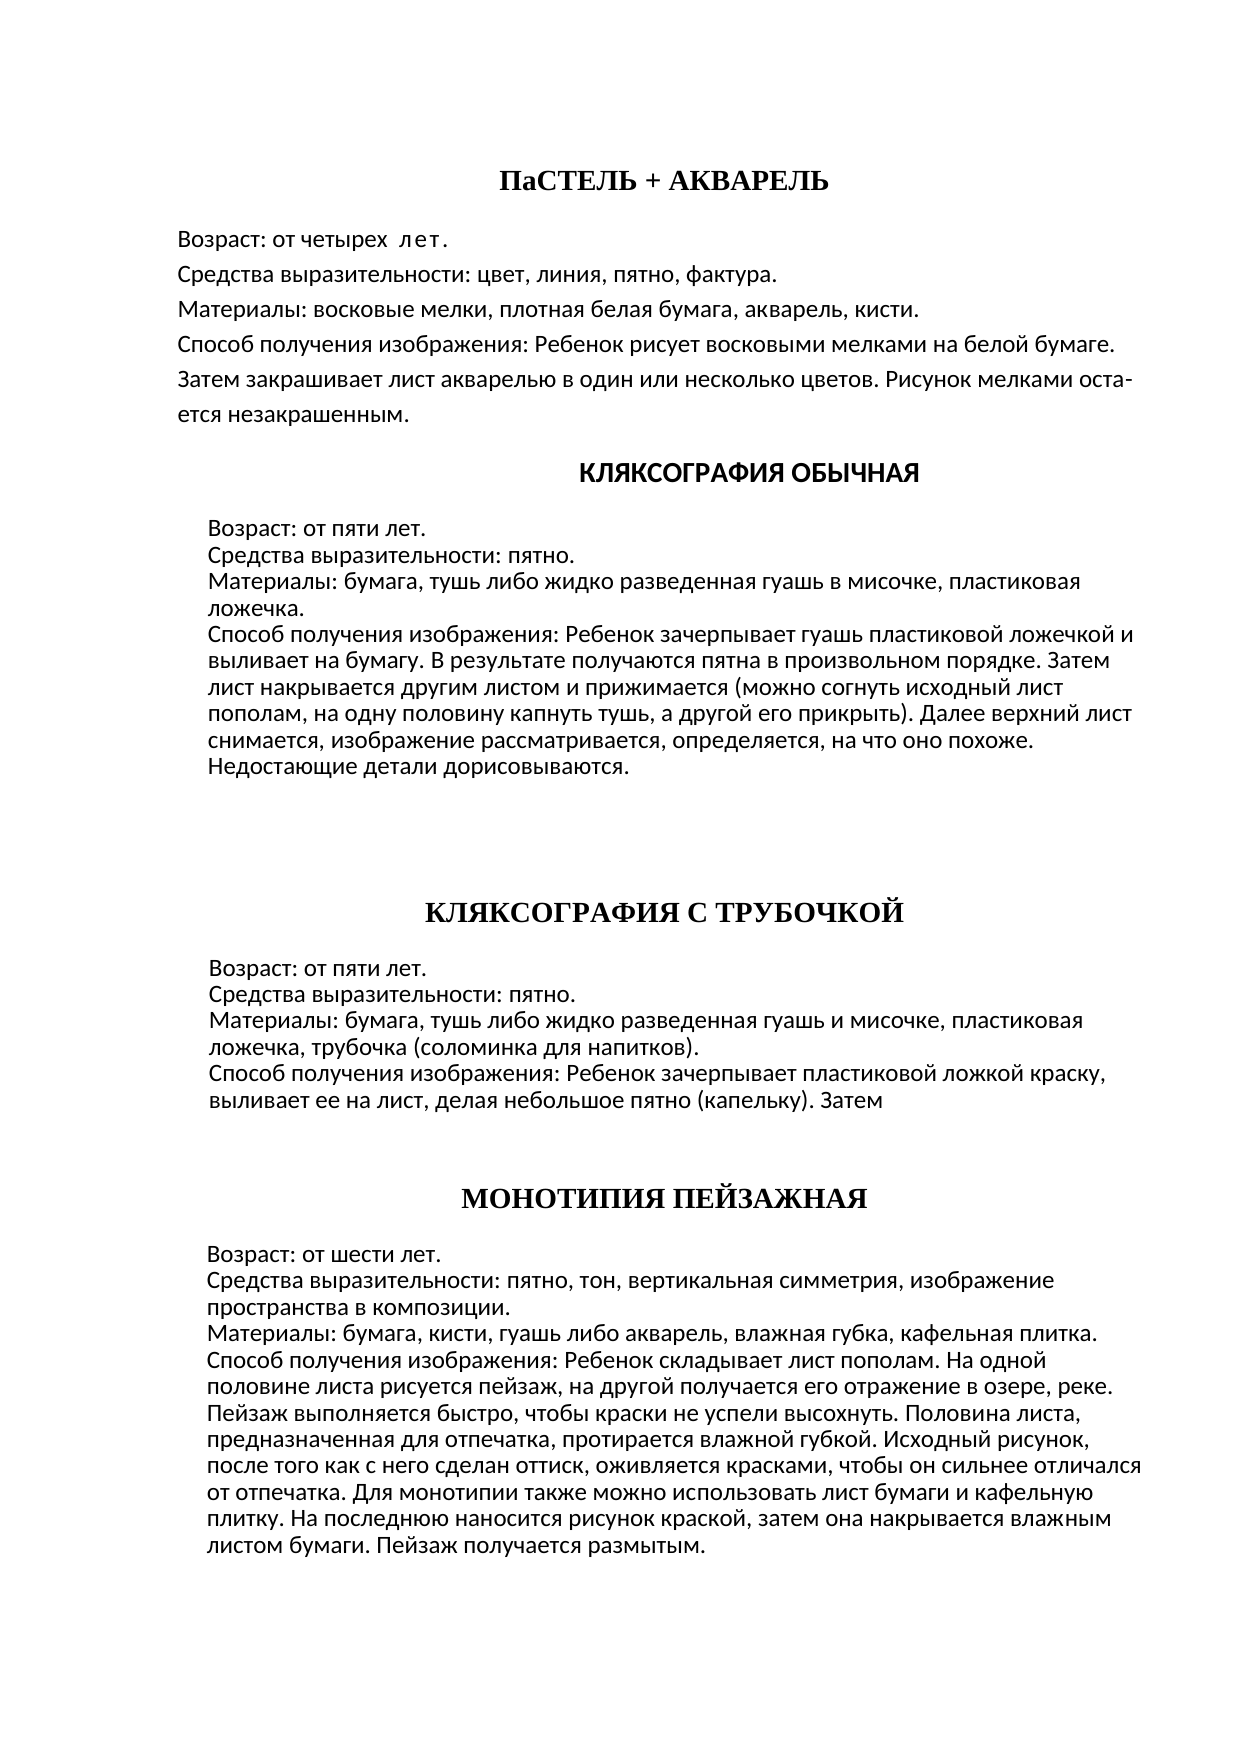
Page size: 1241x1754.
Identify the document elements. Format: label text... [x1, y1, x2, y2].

text Возраст: от четырех лет. Средства выразительности: цвет, линия, пятно, фактура. Материалы: восковые мелки, плотная белая бумага, акварель, кисти. Способ получения изображения: Ребенок рисует восковыми мелками на белой бумаге. Затем закрашивает лист акварелью в один или несколько цветов. Рисунок мелками остается незакрашенным. [177, 223, 1152, 428]
text ПаСТЕЛЬ + АКВАРЕЛЬ [177, 163, 1152, 197]
text Возраст: от шести лет. Средства выразительности: пятно, тон, вертикальная симметрия, изображение пространства в композиции. Материалы: бумага, кисти, гуашь либо акварель, влажная губка, кафельная плитка. Способ получения изображения: Ребенок складывает лист пополам. На одной половине листа рисуется пейзаж, на другой получается его отражение в озере, реке. Пейзаж выполняется быстро, чтобы краски не успели высохнуть. Половина листа, предназначенная для отпечатка, протирается влажной губкой. Исходный рисунок, после того как с него сделан оттиск, оживляется красками, чтобы он сильнее отличался от отпечатка. Для монотипии также можно использовать лист бумаги и кафельную плитку. На последнюю наносится рисунок краской, затем она накрывается влажным листом бумаги. Пейзаж получается размытым. [207, 1241, 1152, 1558]
text КЛЯКСОГРАФИЯ ОБЫЧНАЯ [348, 454, 1152, 489]
text Возраст: от пяти лет. Средства выразительности: пятно. Материалы: бумага, тушь либо жидко разведенная гуашь и мисочке, пластиковая ложечка, трубочка (соломинка для напитков). Способ получения изображения: Ребенок зачерпывает пластиковой ложкой краску, выливает ее на лист, делая небольшое пятно (капельку). Затем [209, 955, 1152, 1113]
text Возраст: от пяти лет. Средства выразительности: пятно. Материалы: бумага, тушь либо жидко разведенная гуашь в мисочке, пластиковая ложечка. Способ получения изображения: Ребенок зачерпывает гуашь пластиковой ложечкой и выливает на бумагу. В результате получаются пятна в произвольном порядке. Затем лист накрывается другим листом и прижимается (можно согнуть исходный лист пополам, на одну половину капнуть тушь, а другой его прикрыть). Далее верхний лист снимается, изображение рассматривается, определяется, на что оно похоже. Недостающие детали дорисовываются. [208, 515, 1152, 780]
text МОНОТИПИЯ ПЕЙЗАЖНАЯ [177, 1182, 1152, 1215]
text КЛЯКСОГРАФИЯ С ТРУБОЧКОЙ [177, 895, 1152, 929]
